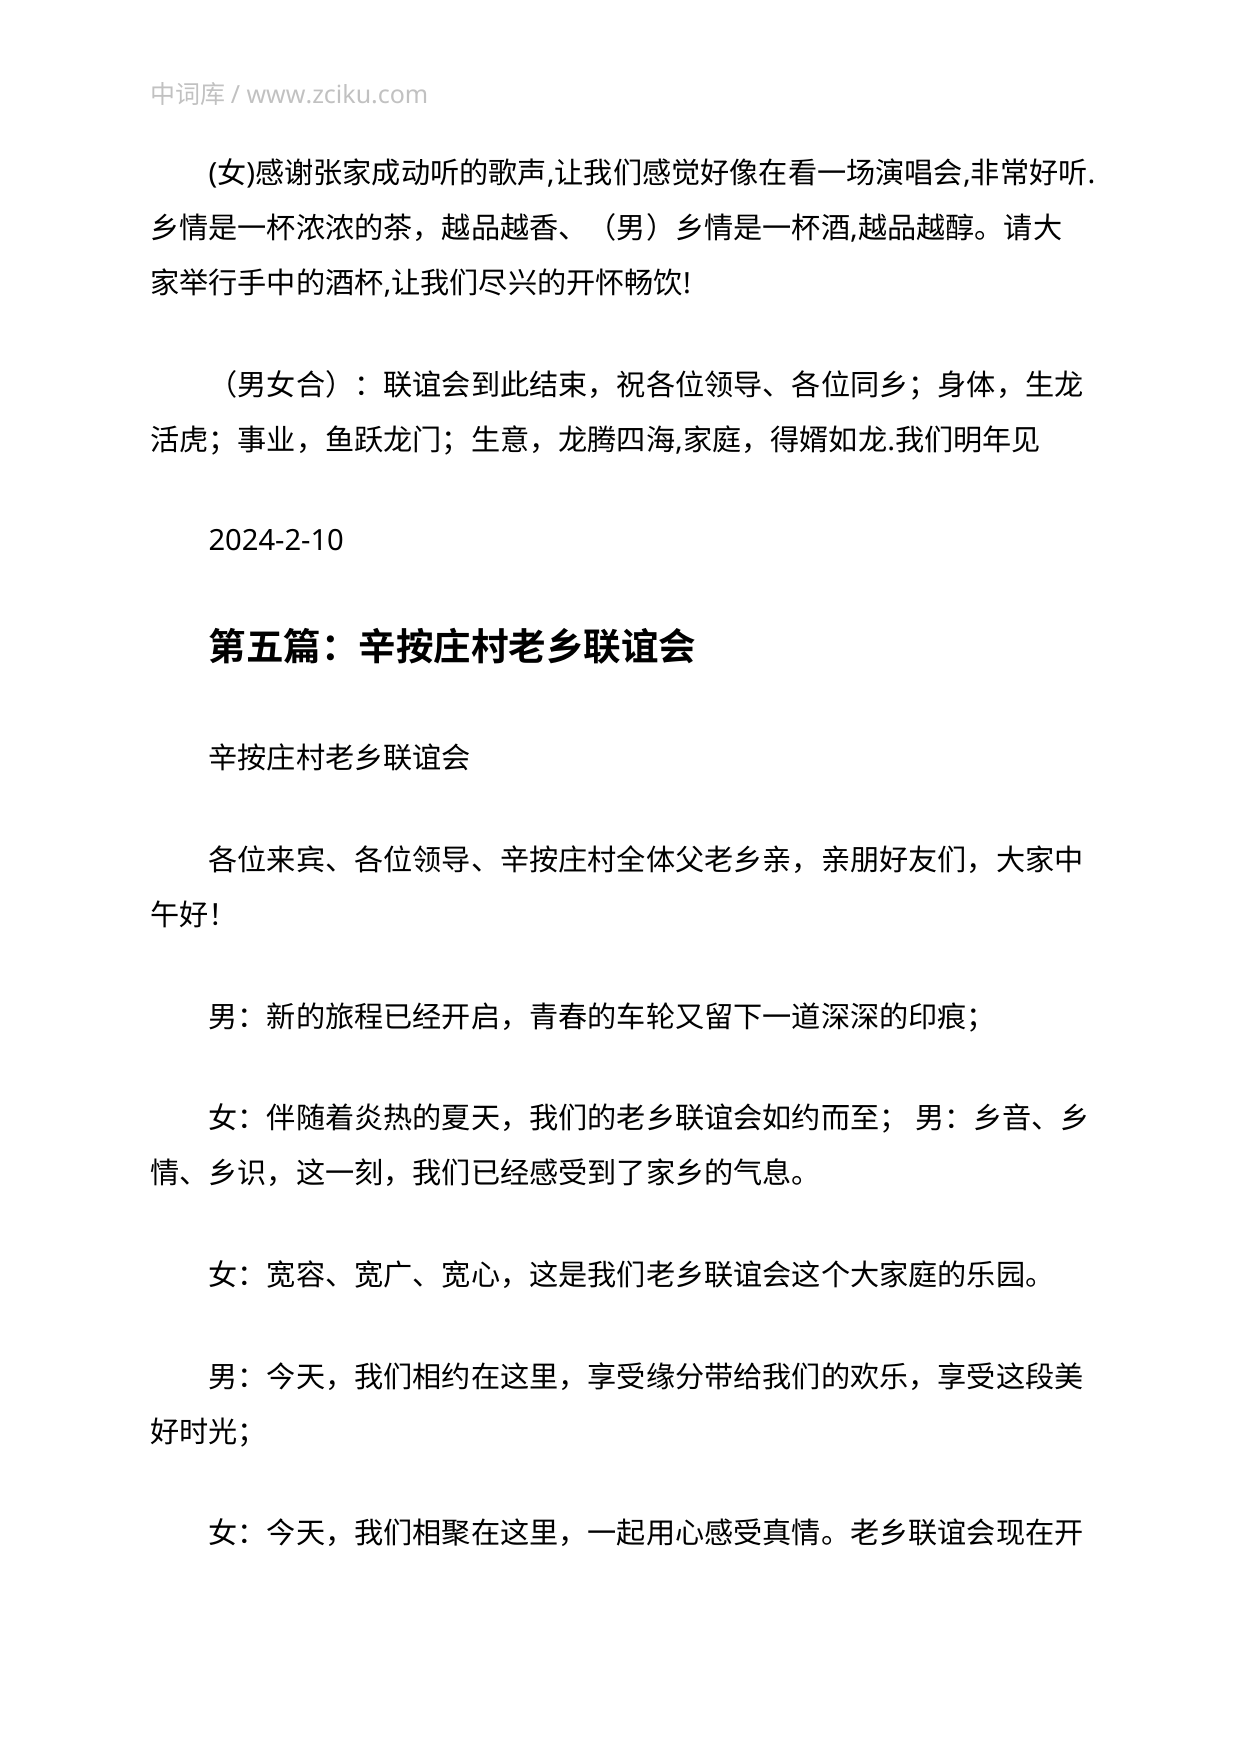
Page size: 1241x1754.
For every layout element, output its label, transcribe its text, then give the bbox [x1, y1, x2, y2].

text 各位来宾、各位领导、辛按庄村全体父老乡亲，亲朋好友们，大家中午好！ [150, 836, 1090, 934]
text 第五篇：辛按庄村老乡联谊会 [150, 617, 1090, 672]
text 2024-2-10 [150, 519, 1090, 558]
text （男女合）：联谊会到此结束，祝各位领导、各位同乡；身体，生龙活虎；事业，鱼跃龙门；生意，龙腾四海,家庭，得婿如龙.我们明年见 [150, 362, 1090, 459]
text 男：今天，我们相约在这里，享受缘分带给我们的欢乐，享受这段美好时光； [150, 1353, 1090, 1451]
text 辛按庄村老乡联谊会 [150, 735, 1090, 777]
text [150, 1510, 1090, 1552]
text (女)感谢张家成动听的歌声,让我们感觉好像在看一场演唱会,非常好听.乡情是一杯浓浓的茶，越品越香、（男）乡情是一杯酒,越品越醇。请大家举行手中的酒杯,让我们尽兴的开怀畅饮! [150, 150, 1090, 302]
text 女：宽容、宽广、宽心，这是我们老乡联谊会这个大家庭的乐园。 [150, 1252, 1090, 1294]
text 男：新的旅程已经开启，青春的车轮又留下一道深深的印痕； [150, 993, 1090, 1035]
text 女：伴随着炎热的夏天，我们的老乡联谊会如约而至； 男：乡音、乡情、乡识，这一刻，我们已经感受到了家乡的气息。 [150, 1095, 1090, 1192]
